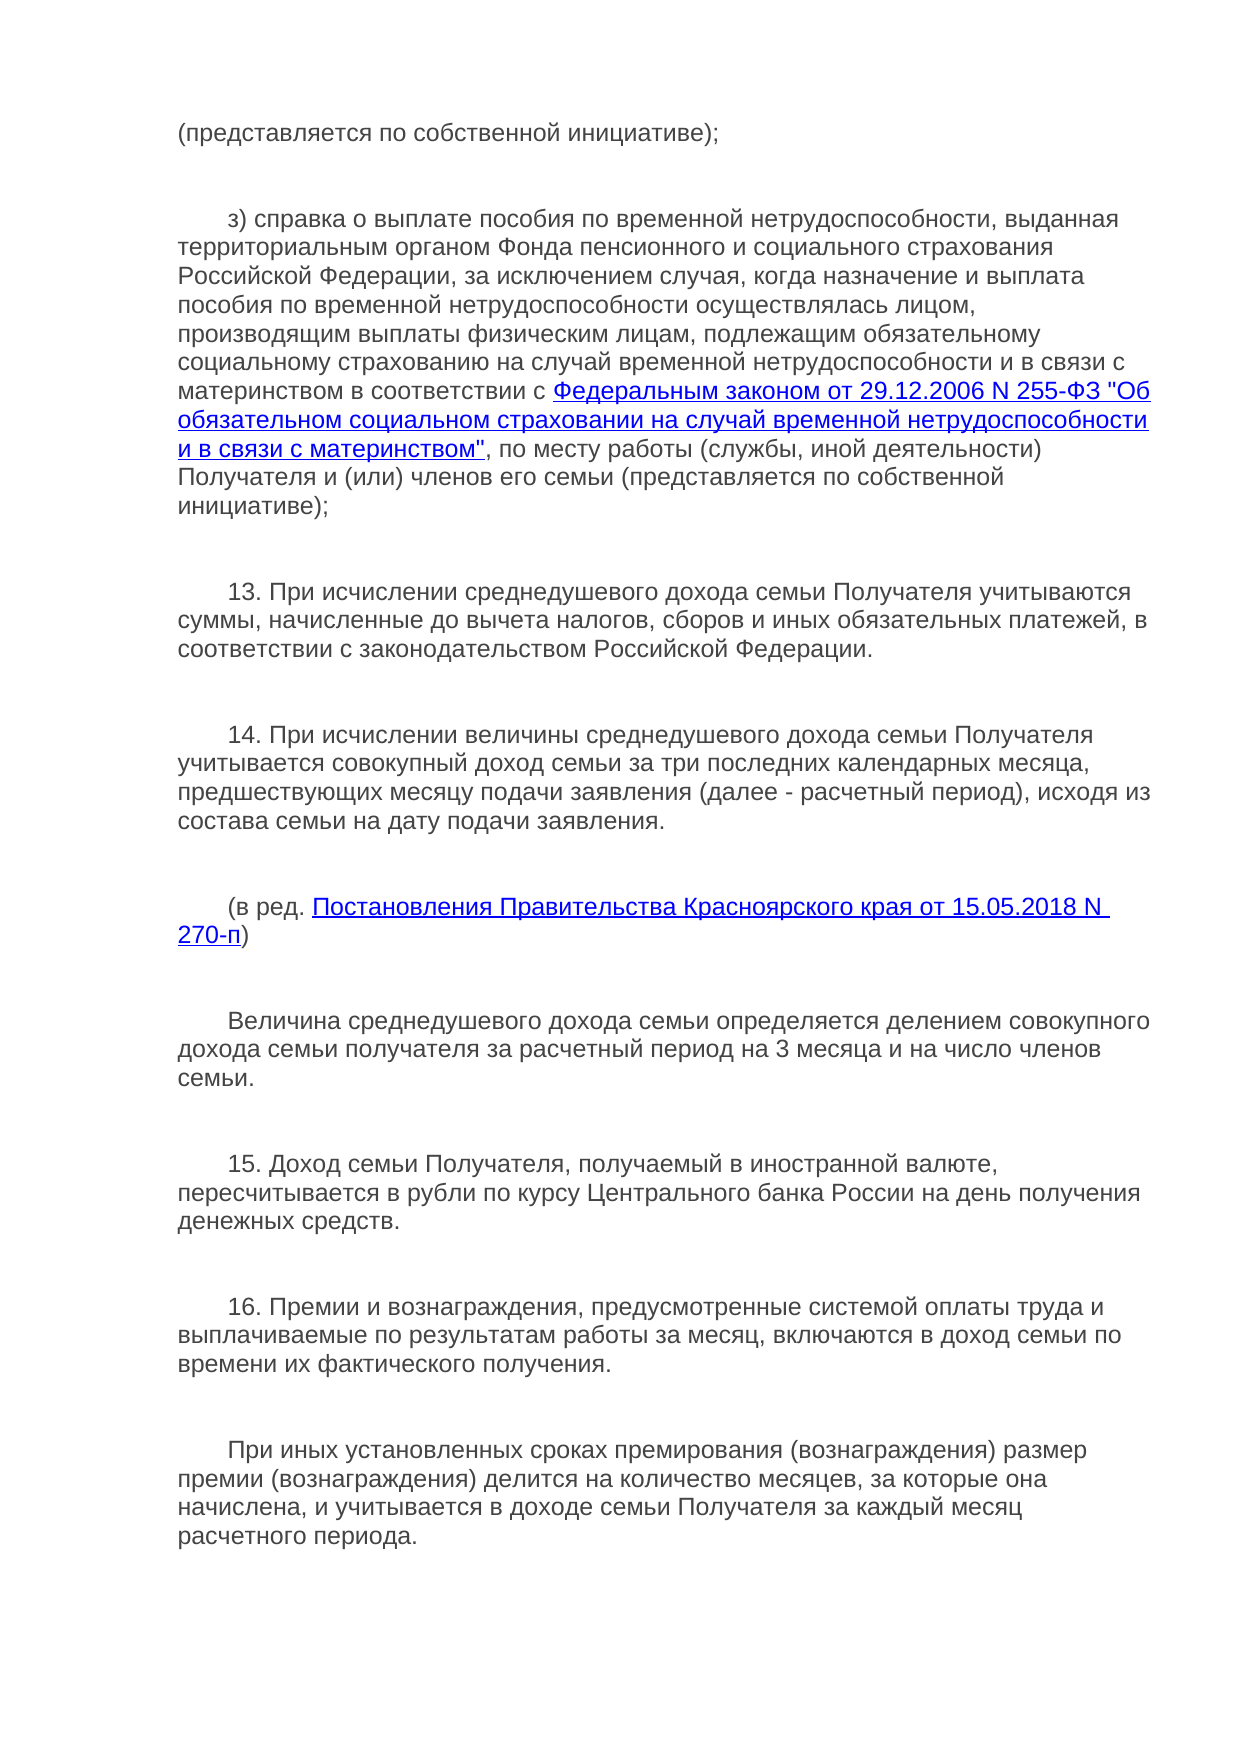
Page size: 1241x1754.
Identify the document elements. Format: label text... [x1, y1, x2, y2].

text 14. При исчислении величины среднедушевого дохода семьи Получателя учитывается совокупный доход семьи за три последних календарных месяца, предшествующих месяцу подачи заявления (далее - расчетный период), исходя из состава семьи на дату подачи заявления. [177, 720, 1152, 863]
text При иных установленных сроках премирования (вознаграждения) размер премии (вознаграждения) делится на количество месяцев, за которые она начислена, и учитывается в доходе семьи Получателя за каждый месяц расчетного периода. [177, 1435, 1152, 1578]
text 16. Премии и вознаграждения, предусмотренные системой оплаты труда и выплачиваемые по результатам работы за месяц, включаются в доход семьи по времени их фактического получения. [177, 1292, 1152, 1406]
text Величина среднедушевого дохода семьи определяется делением совокупного дохода семьи получателя за расчетный период на 3 месяца и на число членов семьи. [177, 1006, 1152, 1120]
text 13. При исчислении среднедушевого дохода семьи Получателя учитываются суммы, начисленные до вычета налогов, сборов и иных обязательных платежей, в соответствии с законодательством Российской Федерации. [177, 577, 1152, 691]
text (в ред. Постановления Правительства Красноярского края от 15.05.2018 N 270-п) [177, 891, 1152, 977]
text 15. Доход семьи Получателя, получаемый в иностранной валюте, пересчитывается в рубли по курсу Центрального банка России на день получения денежных средств. [177, 1149, 1152, 1263]
text з) справка о выплате пособия по временной нетрудоспособности, выданная территориальным органом Фонда пенсионного и социального страхования Российской Федерации, за исключением случая, когда назначение и выплата пособия по временной нетрудоспособности осуществлялась лицом, производящим выплаты физическим лицам, подлежащим обязательному социальному страхованию на случай временной нетрудоспособности и в связи с материнством в соответствии с Федеральным законом от 29.12.2006 N 255-ФЗ "Об обязательном социальном страховании на случай временной нетрудоспособности и в связи с материнством", по месту работы (службы, иной деятельности) Получателя и (или) членов его семьи (представляется по собственной инициативе); [177, 204, 1152, 548]
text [177, 118, 1152, 175]
